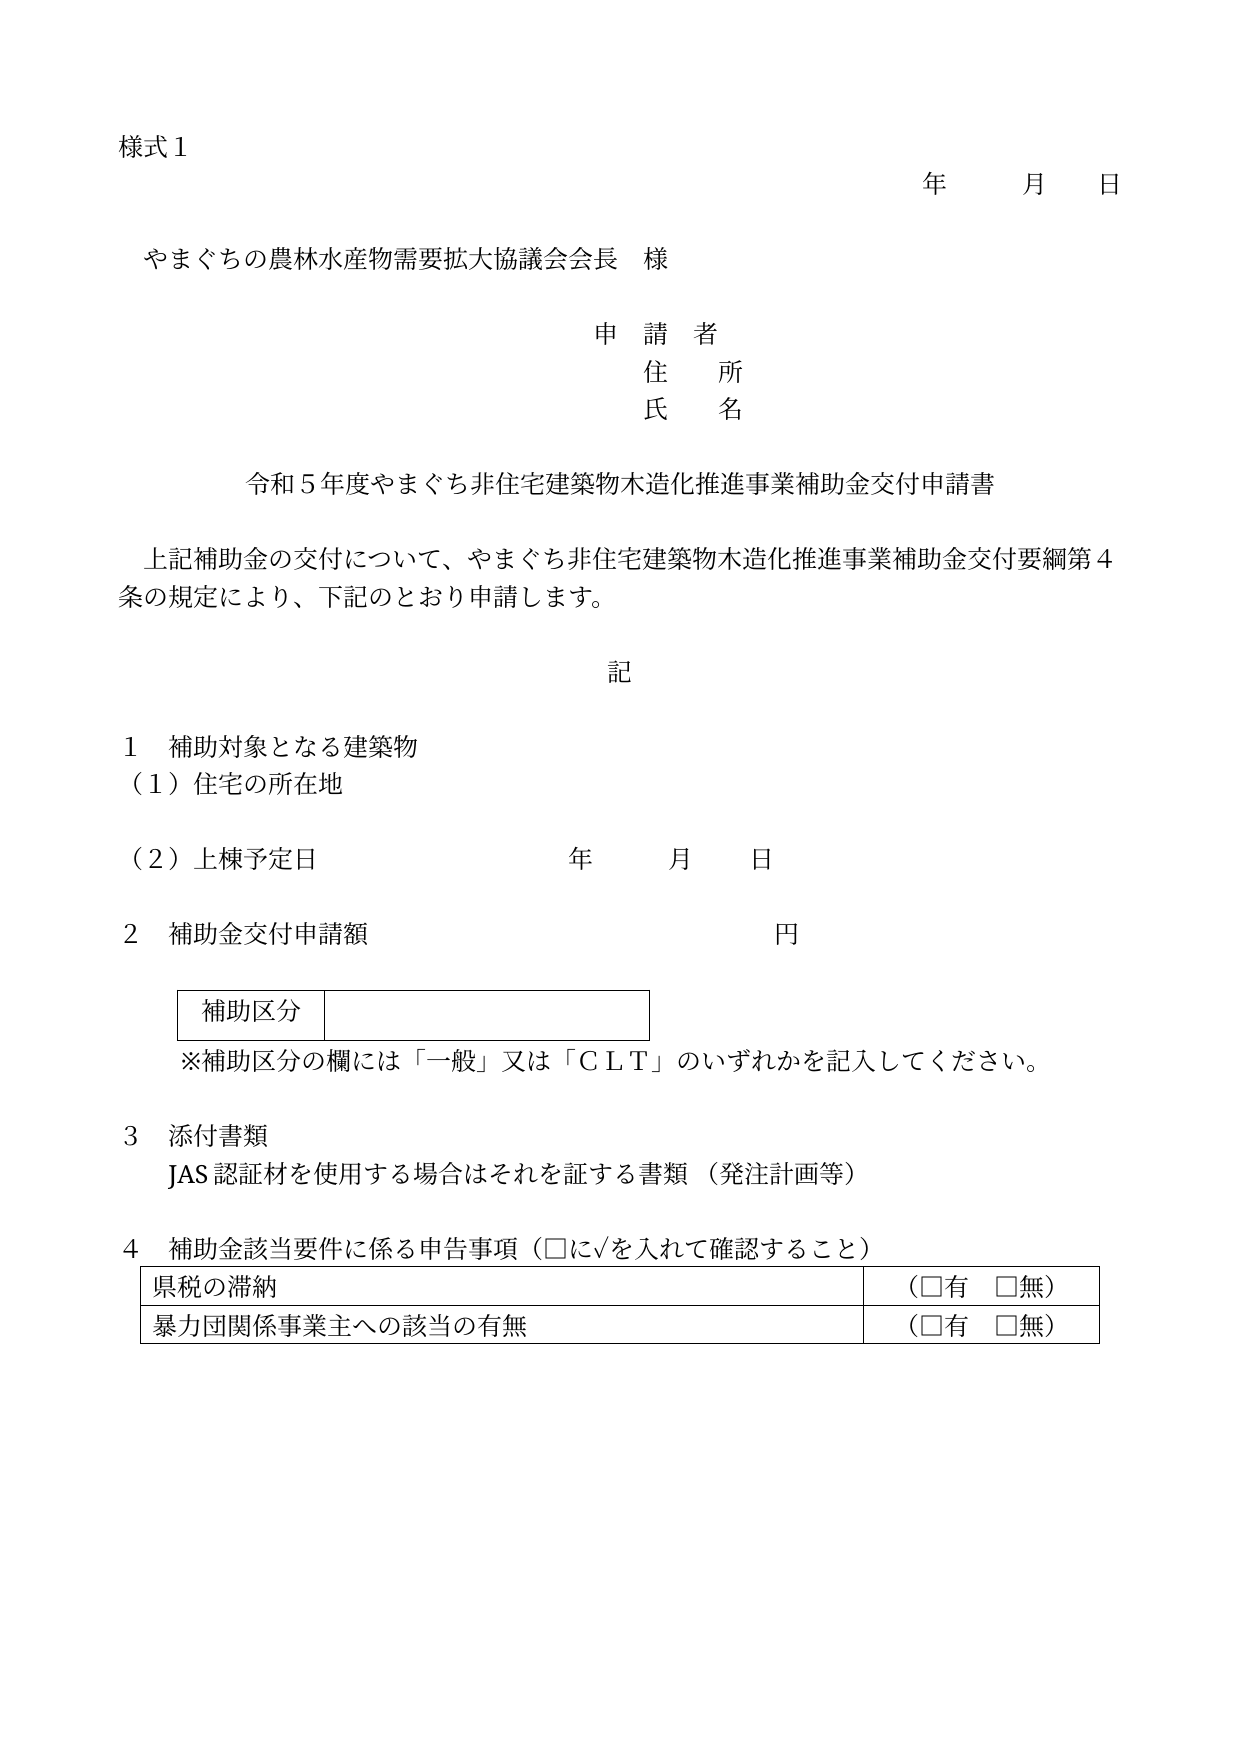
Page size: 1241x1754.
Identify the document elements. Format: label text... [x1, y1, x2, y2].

text 申 請 者 [118, 314, 1122, 352]
text 記 [118, 652, 1122, 689]
text （２）上棟予定日 年 月 日 [118, 839, 1122, 877]
table_cell 暴力団関係事業主への該当の有無 [141, 1306, 863, 1343]
table_header 補助区分 [178, 991, 324, 1040]
table_header [325, 991, 649, 1040]
text １ 補助対象となる建築物 [118, 727, 1122, 764]
table_header （□有 □無） [864, 1267, 1099, 1304]
text ３ 添付書類 [118, 1116, 1122, 1153]
text （１）住宅の所在地 [118, 764, 1122, 802]
text ４ 補助金該当要件に係る申告事項（□に✓を入れて確認すること） [118, 1228, 1122, 1266]
text 氏 名 [118, 389, 1122, 427]
text 上記補助金の交付について、やまぐち非住宅建築物木造化推進事業補助金交付要綱第４条の規定により、下記のとおり申請します。 [118, 539, 1122, 614]
text ※補助区分の欄には「一般」又は「ＣＬＴ」のいずれかを記入してください。 [118, 1041, 1122, 1078]
text 様式１ [118, 127, 1122, 164]
text 住 所 [118, 352, 1122, 389]
text ２ 補助金交付申請額 円 [118, 914, 1122, 952]
text 年 月 日 [118, 164, 1122, 202]
text JAS認証材を使用する場合はそれを証する書類 （発注計画等） [118, 1153, 1122, 1191]
text やまぐちの農林水産物需要拡大協議会会長 様 [118, 239, 1122, 277]
table_header 県税の滞納 [141, 1267, 863, 1304]
table_cell （□有 □無） [864, 1306, 1099, 1343]
text 令和５年度やまぐち非住宅建築物木造化推進事業補助金交付申請書 [118, 464, 1122, 502]
